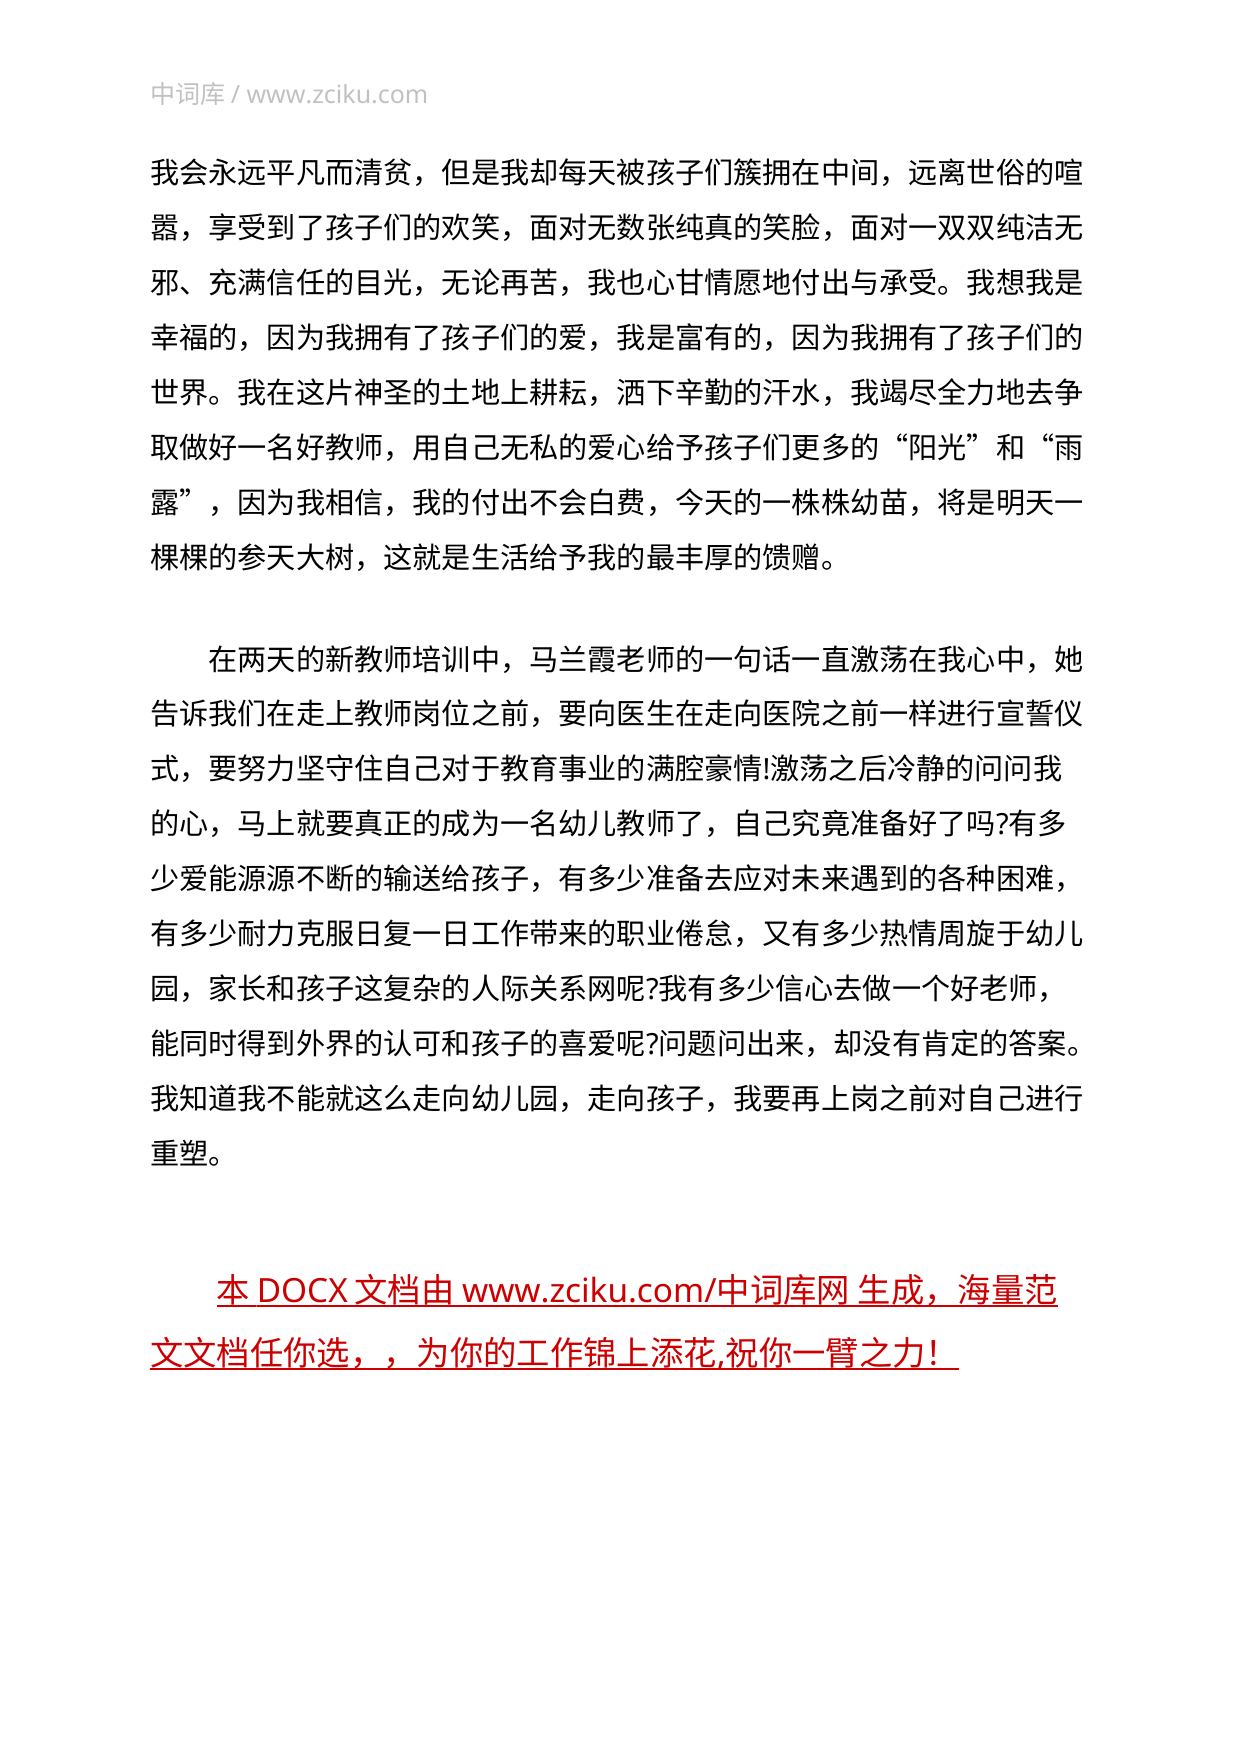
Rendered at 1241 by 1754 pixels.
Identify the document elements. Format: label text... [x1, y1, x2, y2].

text 本DOCX文档由 www.zciku.com/中词库网 生成，海量范文文档任你选，，为你的工作锦上添花,祝你一臂之力！ [150, 1263, 1090, 1375]
text 在两天的新教师培训中，马兰霞老师的一句话一直激荡在我心中，她告诉我们在走上教师岗位之前，要向医生在走向医院之前一样进行宣誓仪式，要努力坚守住自己对于教育事业的满腔豪情!激荡之后冷静的问问我的心，马上就要真正的成为一名幼儿教师了，自己究竟准备好了吗?有多少爱能源源不断的输送给孩子，有多少准备去应对未来遇到的各种困难，有多少耐力克服日复一日工作带来的职业倦怠，又有多少热情周旋于幼儿园，家长和孩子这复杂的人际关系网呢?我有多少信心去做一个好老师，能同时得到外界的认可和孩子的喜爱呢?问题问出来，却没有肯定的答案。我知道我不能就这么走向幼儿园，走向孩子，我要再上岗之前对自己进行重塑。 [150, 636, 1090, 1173]
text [150, 150, 1090, 577]
